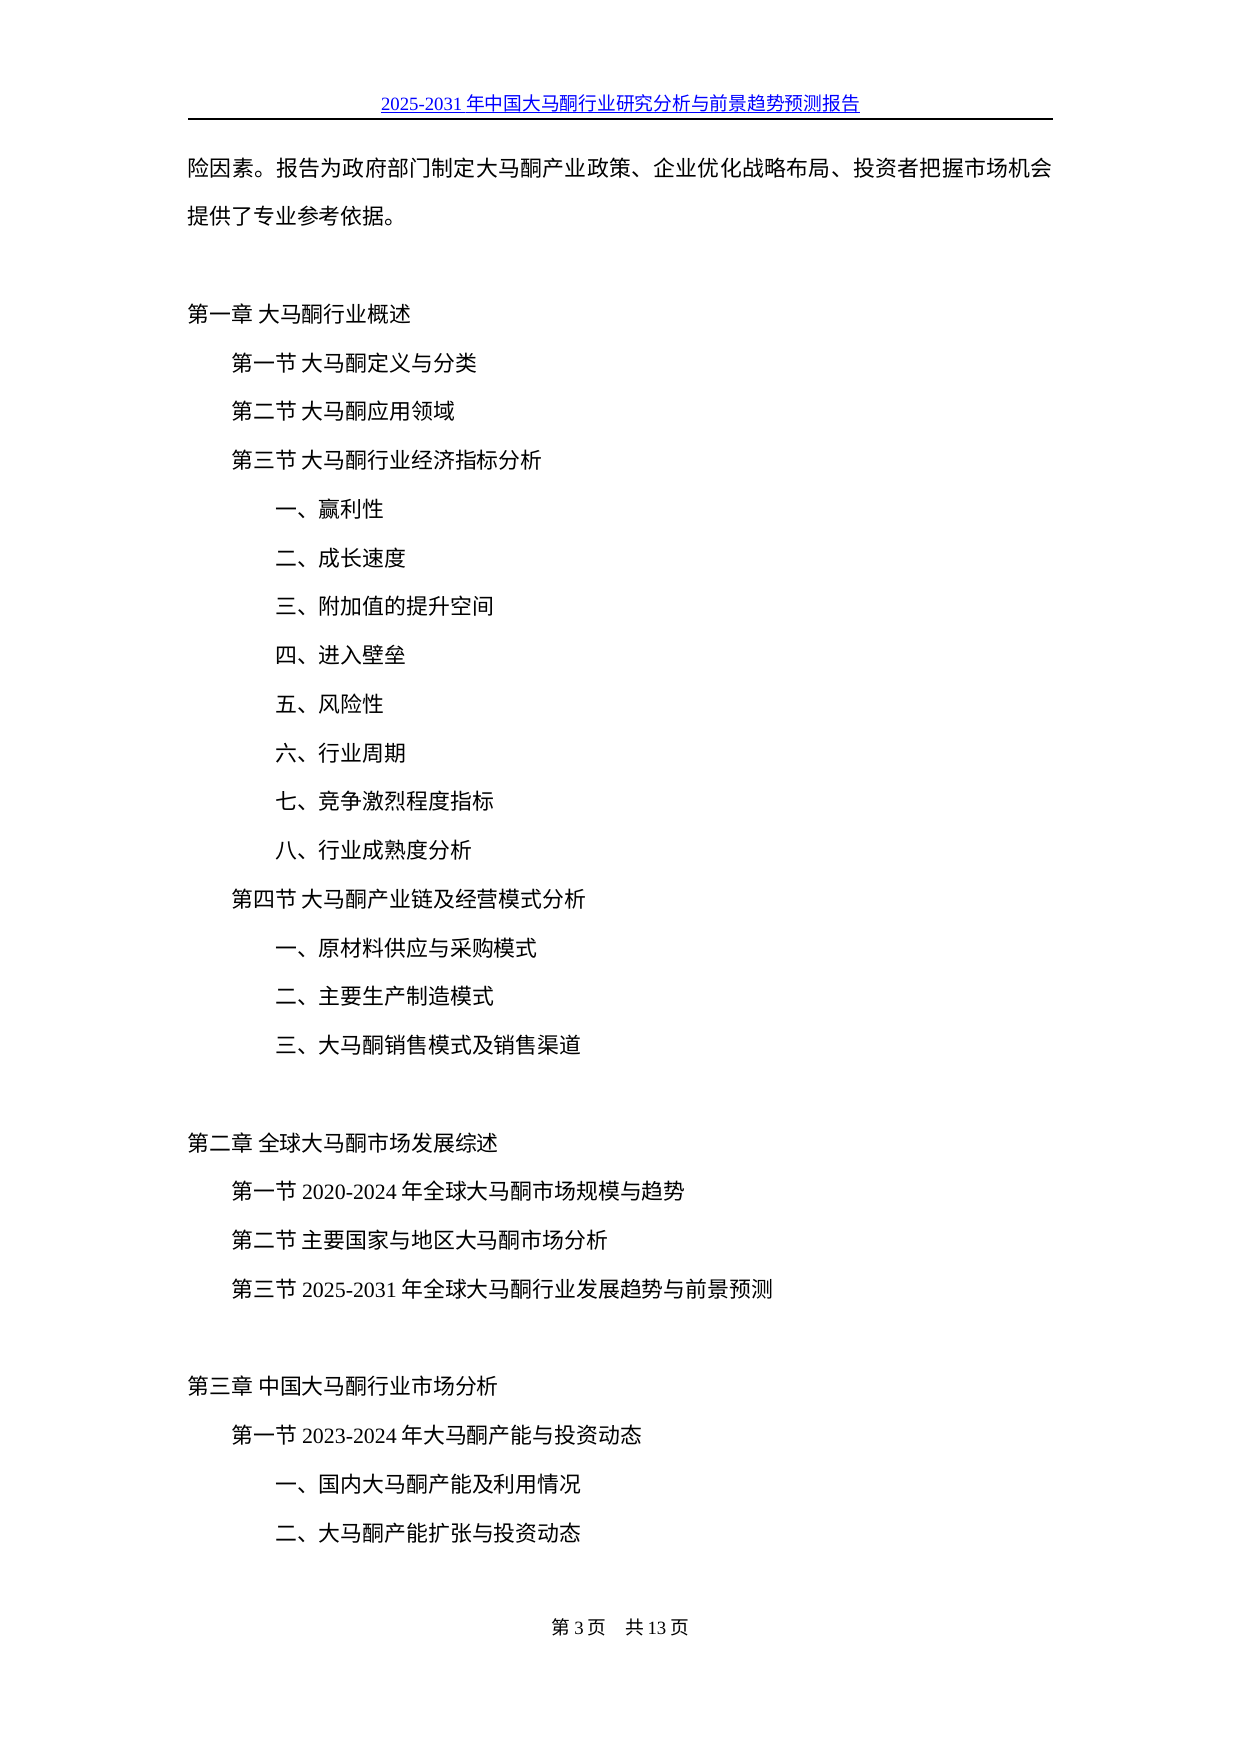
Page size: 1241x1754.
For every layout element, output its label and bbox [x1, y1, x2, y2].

text [187, 150, 1053, 1548]
